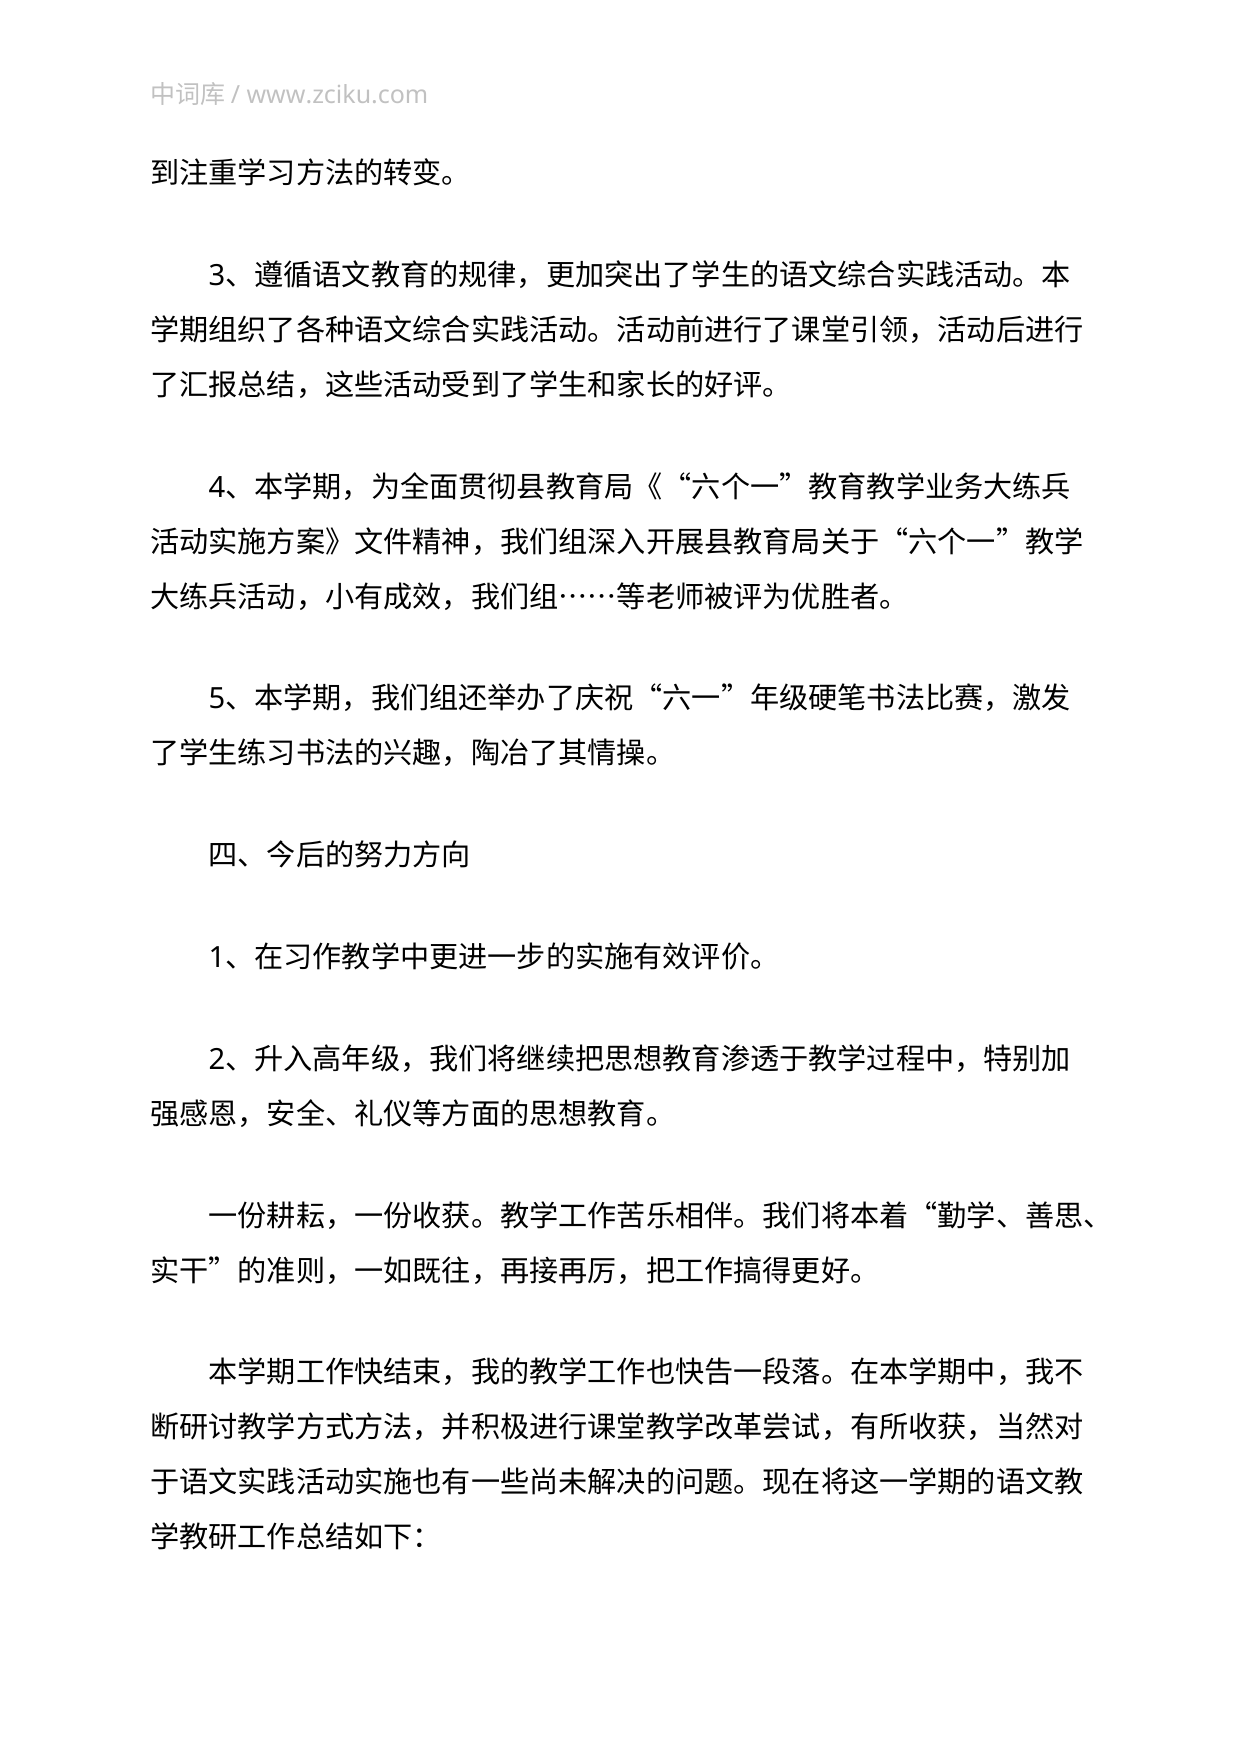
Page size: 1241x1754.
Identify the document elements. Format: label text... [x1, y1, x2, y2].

text 5、本学期，我们组还举办了庆祝“六一”年级硬笔书法比赛，激发了学生练习书法的兴趣，陶冶了其情操。 [150, 675, 1090, 772]
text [150, 150, 1090, 192]
text 四、今后的努力方向 [150, 832, 1090, 874]
text 2、升入高年级，我们将继续把思想教育渗透于教学过程中，特别加强感恩，安全、礼仪等方面的思想教育。 [150, 1036, 1090, 1133]
text 1、在习作教学中更进一步的实施有效评价。 [150, 934, 1090, 976]
text 一份耕耘，一份收获。教学工作苦乐相伴。我们将本着“勤学、善思、实干”的准则，一如既往，再接再厉，把工作搞得更好。 [150, 1192, 1090, 1289]
text 本学期工作快结束，我的教学工作也快告一段落。在本学期中，我不断研讨教学方式方法，并积极进行课堂教学改革尝试，有所收获，当然对于语文实践活动实施也有一些尚未解决的问题。现在将这一学期的语文教学教研工作总结如下： [150, 1349, 1090, 1556]
text 3、遵循语文教育的规律，更加突出了学生的语文综合实践活动。本学期组织了各种语文综合实践活动。活动前进行了课堂引领，活动后进行了汇报总结，这些活动受到了学生和家长的好评。 [150, 252, 1090, 404]
text 4、本学期，为全面贯彻县教育局《“六个一”教育教学业务大练兵活动实施方案》文件精神，我们组深入开展县教育局关于“六个一”教学大练兵活动，小有成效，我们组……等老师被评为优胜者。 [150, 463, 1090, 616]
